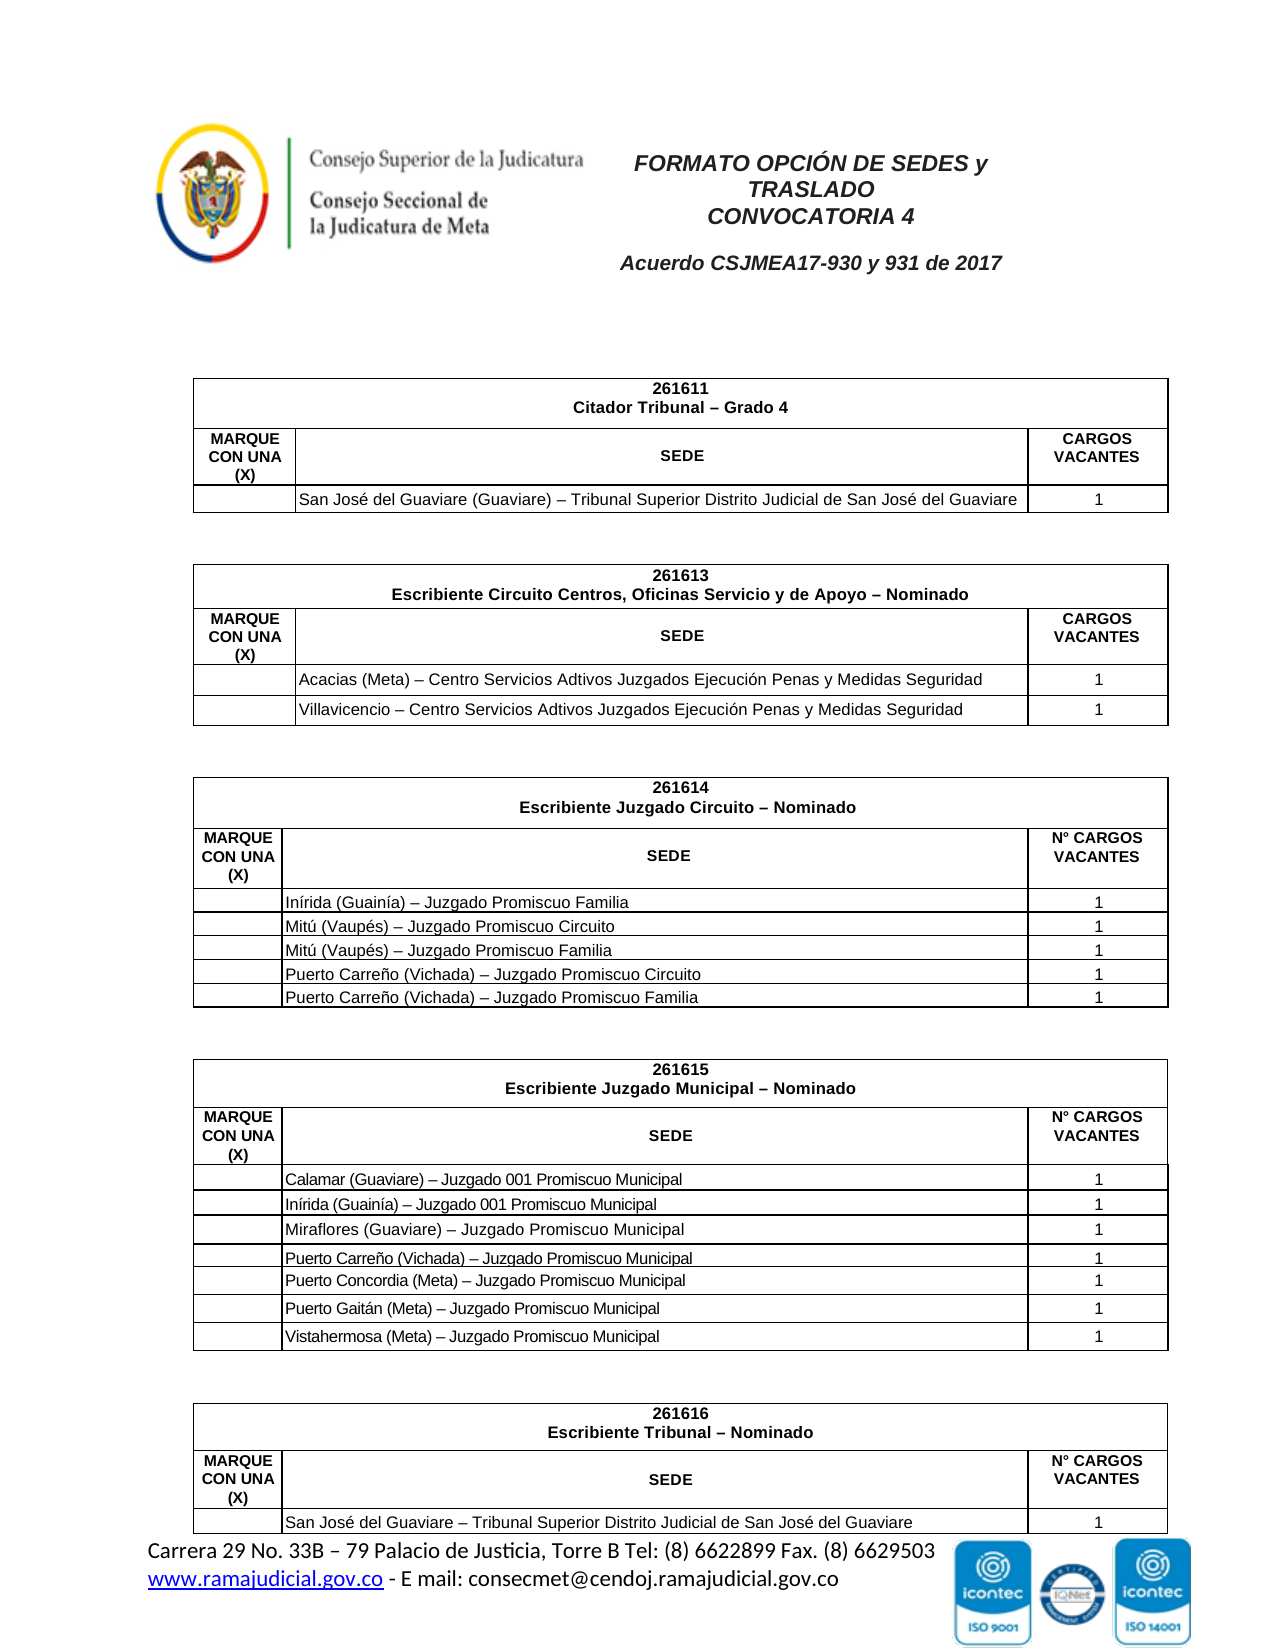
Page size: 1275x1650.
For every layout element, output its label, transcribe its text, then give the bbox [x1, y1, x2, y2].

table_cell 1 [1029, 913, 1167, 935]
table_cell Inírida (Guainía) – Juzgado 001 Promiscuo Municipal [283, 1191, 1027, 1214]
table_cell [194, 1267, 281, 1294]
table_cell MARQUE CON UNA (X) [194, 609, 295, 664]
table_cell [194, 1245, 281, 1266]
table_cell [194, 1165, 281, 1189]
table_cell [194, 1509, 281, 1533]
table_cell [194, 1191, 281, 1214]
table_cell Acacias (Meta) – Centro Servicios Adtivos Juzgados Ejecución Penas y Medidas Seguridad [296, 665, 1027, 694]
table_cell Puerto Carreño (Vichada) – Juzgado Promiscuo Circuito [283, 960, 1027, 983]
table_cell [194, 936, 281, 959]
table_cell [194, 696, 295, 725]
table_cell Mitú (Vaupés) – Juzgado Promiscuo Circuito [283, 913, 1027, 935]
table_cell Villavicencio – Centro Servicios Adtivos Juzgados Ejecución Penas y Medidas Seguridad [296, 696, 1027, 725]
table_cell 1 [1029, 960, 1167, 983]
table_cell [194, 1323, 281, 1350]
table_cell Puerto Carreño (Vichada) – Juzgado Promiscuo Familia [283, 984, 1027, 1006]
table_header 261611 Citador Tribunal – Grado 4 [194, 379, 1167, 428]
table_cell SEDE [283, 829, 1027, 888]
table_cell San José del Guaviare (Guaviare) – Tribunal Superior Distrito Judicial de San José del Guaviare [296, 486, 1027, 512]
table_cell Puerto Concordia (Meta) – Juzgado Promiscuo Municipal [283, 1267, 1027, 1294]
table_cell 1 [1029, 696, 1167, 725]
table_cell SEDE [283, 1108, 1027, 1164]
table_cell 1 [1029, 1165, 1167, 1189]
table_cell SEDE [296, 609, 1027, 664]
table_cell Inírida (Guainía) – Juzgado Promiscuo Familia [283, 889, 1027, 911]
table_header 261616 Escribiente Tribunal – Nominado [194, 1404, 1167, 1450]
table_cell N° CARGOS VACANTES [1029, 1108, 1167, 1164]
table_cell Mitú (Vaupés) – Juzgado Promiscuo Familia [283, 936, 1027, 959]
table_cell CARGOS VACANTES [1029, 429, 1167, 484]
picture [1037, 1536, 1191, 1649]
table_cell 1 [1029, 1216, 1167, 1243]
table_cell 1 [1029, 889, 1167, 911]
table_cell [194, 913, 281, 935]
table_cell 1 [1029, 1245, 1167, 1266]
table_cell SEDE [296, 429, 1027, 484]
table_cell Vistahermosa (Meta) – Juzgado Promiscuo Municipal [283, 1323, 1027, 1350]
table_cell Miraflores (Guaviare) – Juzgado Promiscuo Municipal [283, 1216, 1027, 1243]
picture [950, 1538, 1033, 1649]
table_cell CARGOS VACANTES [1029, 609, 1167, 664]
table_cell 1 [1029, 984, 1167, 1006]
table_cell 1 [1029, 936, 1167, 959]
table_cell [194, 486, 295, 512]
table_cell MARQUE CON UNA (X) [194, 1108, 281, 1164]
table_cell [194, 1216, 281, 1243]
table_cell San José del Guaviare – Tribunal Superior Distrito Judicial de San José del Guaviare [283, 1509, 1027, 1533]
table_cell [194, 960, 281, 983]
table_cell N° CARGOS VACANTES [1029, 1451, 1167, 1508]
table_cell 1 [1029, 1191, 1167, 1214]
picture [150, 116, 606, 271]
table_cell [194, 1295, 281, 1322]
table_cell N° CARGOS VACANTES [1029, 829, 1167, 888]
table_cell [194, 889, 281, 911]
table_cell Calamar (Guaviare) – Juzgado 001 Promiscuo Municipal [283, 1165, 1027, 1189]
table_cell [194, 984, 281, 1006]
table_cell 1 [1029, 1267, 1167, 1294]
table_cell 1 [1029, 1323, 1167, 1350]
table_header 261614 Escribiente Juzgado Circuito – Nominado [194, 778, 1167, 828]
table_cell Puerto Gaitán (Meta) – Juzgado Promiscuo Municipal [283, 1295, 1027, 1322]
table_cell SEDE [283, 1451, 1027, 1508]
table_cell 1 [1029, 1295, 1167, 1322]
table_cell 1 [1029, 665, 1167, 694]
table_cell Puerto Carreño (Vichada) – Juzgado Promiscuo Municipal [283, 1245, 1027, 1266]
table_cell MARQUE CON UNA (X) [194, 429, 295, 484]
table_cell MARQUE CON UNA (X) [194, 1451, 281, 1508]
table_cell [194, 665, 295, 694]
table_cell 1 [1029, 486, 1167, 512]
table_header 261615 Escribiente Juzgado Municipal – Nominado [194, 1060, 1167, 1107]
table_cell MARQUE CON UNA (X) [194, 829, 281, 888]
table_cell 1 [1029, 1509, 1167, 1533]
table_header 261613 Escribiente Circuito Centros, Oficinas Servicio y de Apoyo – Nominado [194, 565, 1167, 608]
